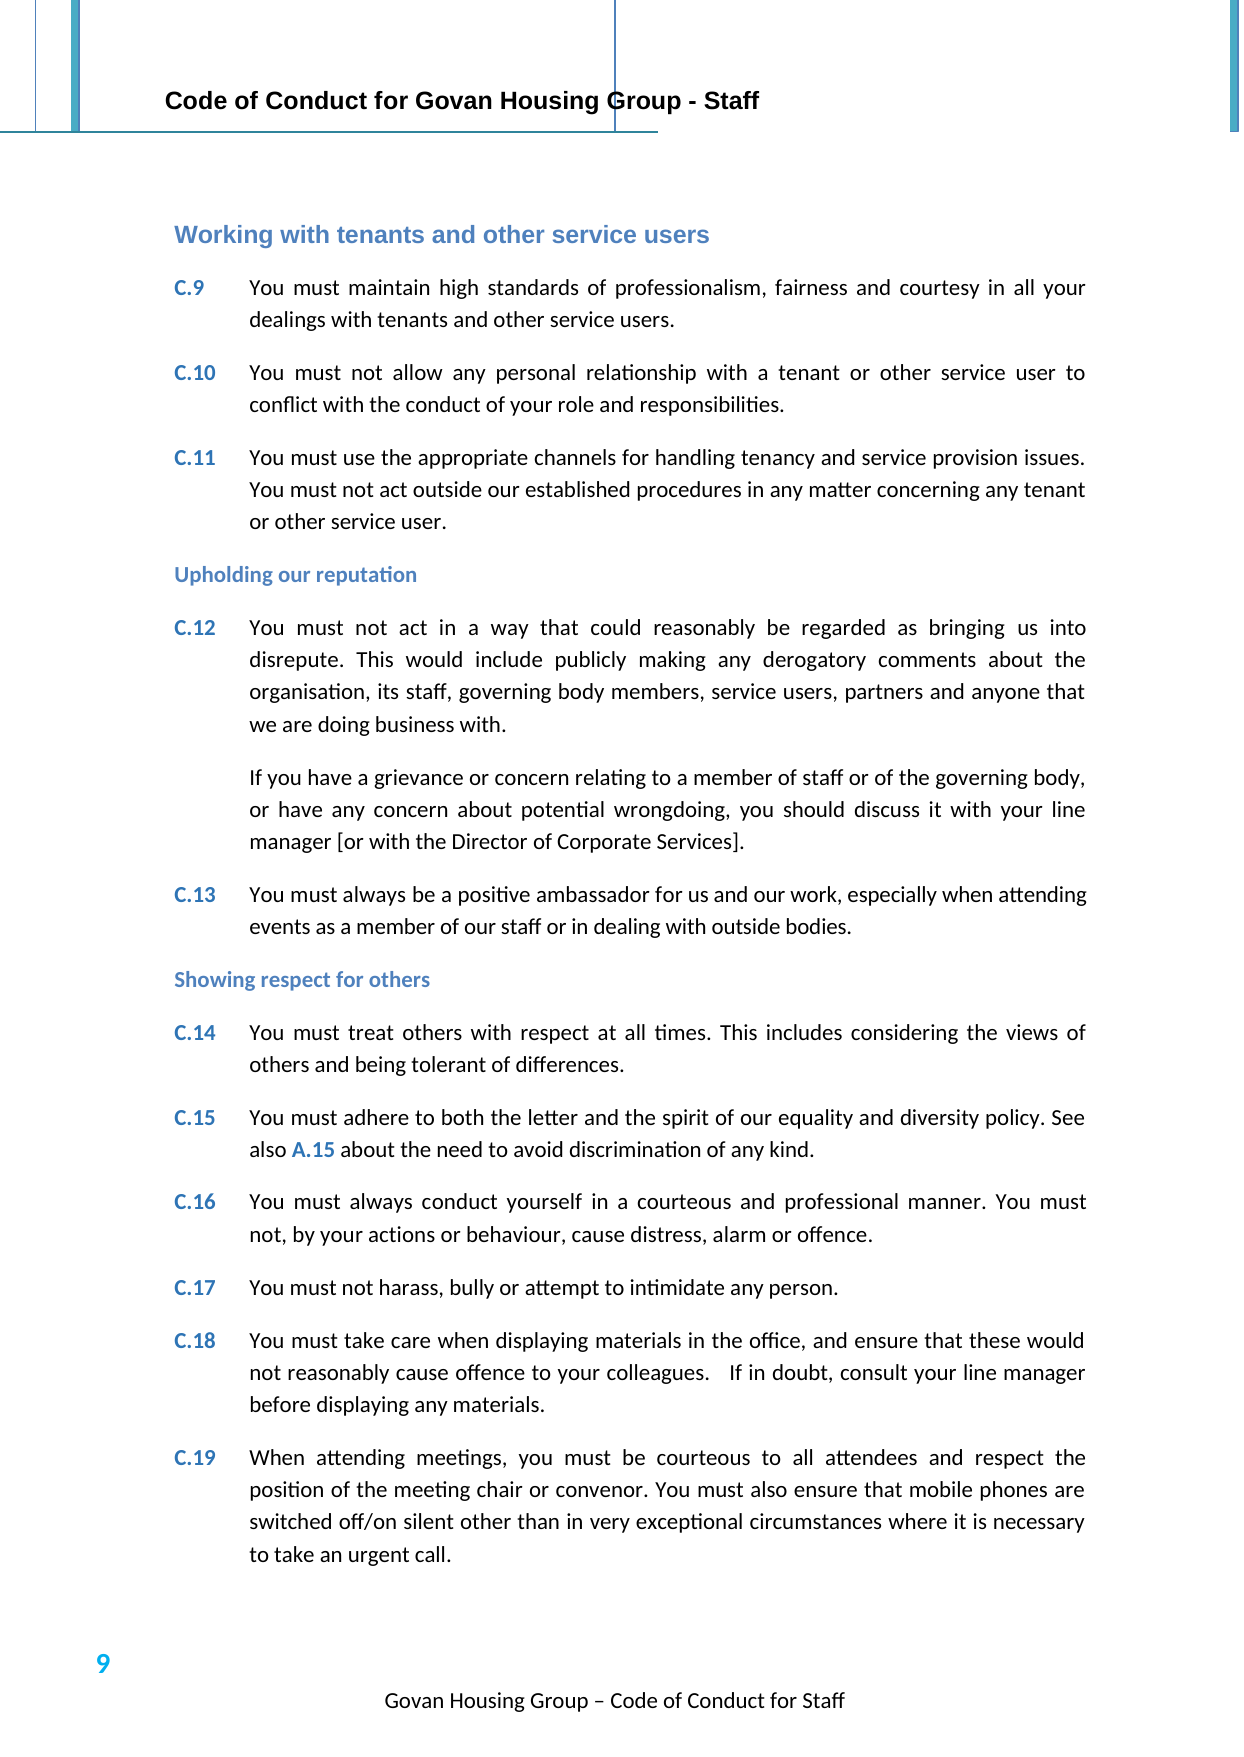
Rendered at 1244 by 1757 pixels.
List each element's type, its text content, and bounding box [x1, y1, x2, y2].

text Upholding our reputation [174, 560, 1087, 588]
text Working with tenants and other service users [174, 220, 1087, 248]
text C.10 You must not allow any personal relationship with a tenant or other service user to conflict with the conduct of your role and responsibilities. [174, 358, 1087, 418]
text C.16 You must always conduct yourself in a courteous and professional manner. You must not, by your actions or behaviour, cause distress, alarm or offence. [174, 1187, 1087, 1248]
text C.14 You must treat others with respect at all times. This includes considering the views of others and being tolerant of differences. [174, 1018, 1087, 1078]
text C.17 You must not harass, bully or attempt to intimidate any person. [174, 1273, 1087, 1301]
text If you have a grievance or concern relating to a member of staff or of the governing body, or have any concern about potential wrongdoing, you should discuss it with your line manager [or with the Director of Corporate Services]. [249, 763, 1087, 855]
text C.11 You must use the appropriate channels for handling tenancy and service provision issues. You must not act outside our established procedures in any matter concerning any tenant or other service user. [174, 443, 1087, 535]
text C.9 You must maintain high standards of professionalism, fairness and courtesy in all your dealings with tenants and other service users. [174, 273, 1087, 333]
text C.19 When attending meetings, you must be courteous to all attendees and respect the position of the meeting chair or convenor. You must also ensure that mobile phones are switched off/on silent other than in very exceptional circumstances where it is necessary to take an urgent call. [174, 1443, 1087, 1568]
text Showing respect for others [174, 965, 1087, 993]
text C.15 You must adhere to both the letter and the spirit of our equality and diversity policy. See also A.15 about the need to avoid discrimination of any kind. [174, 1103, 1087, 1163]
text C.13 You must always be a positive ambassador for us and our work, especially when attending events as a member of our staff or in dealing with outside bodies. [174, 880, 1087, 940]
text C.18 You must take care when displaying materials in the office, and ensure that these would not reasonably cause offence to your colleagues. If in doubt, consult your line manager before displaying any materials. [174, 1326, 1087, 1418]
text C.12 You must not act in a way that could reasonably be regarded as bringing us into disrepute. This would include publicly making any derogatory comments about the organisation, its staff, governing body members, service users, partners and anyone that we are doing business with. [174, 613, 1087, 738]
